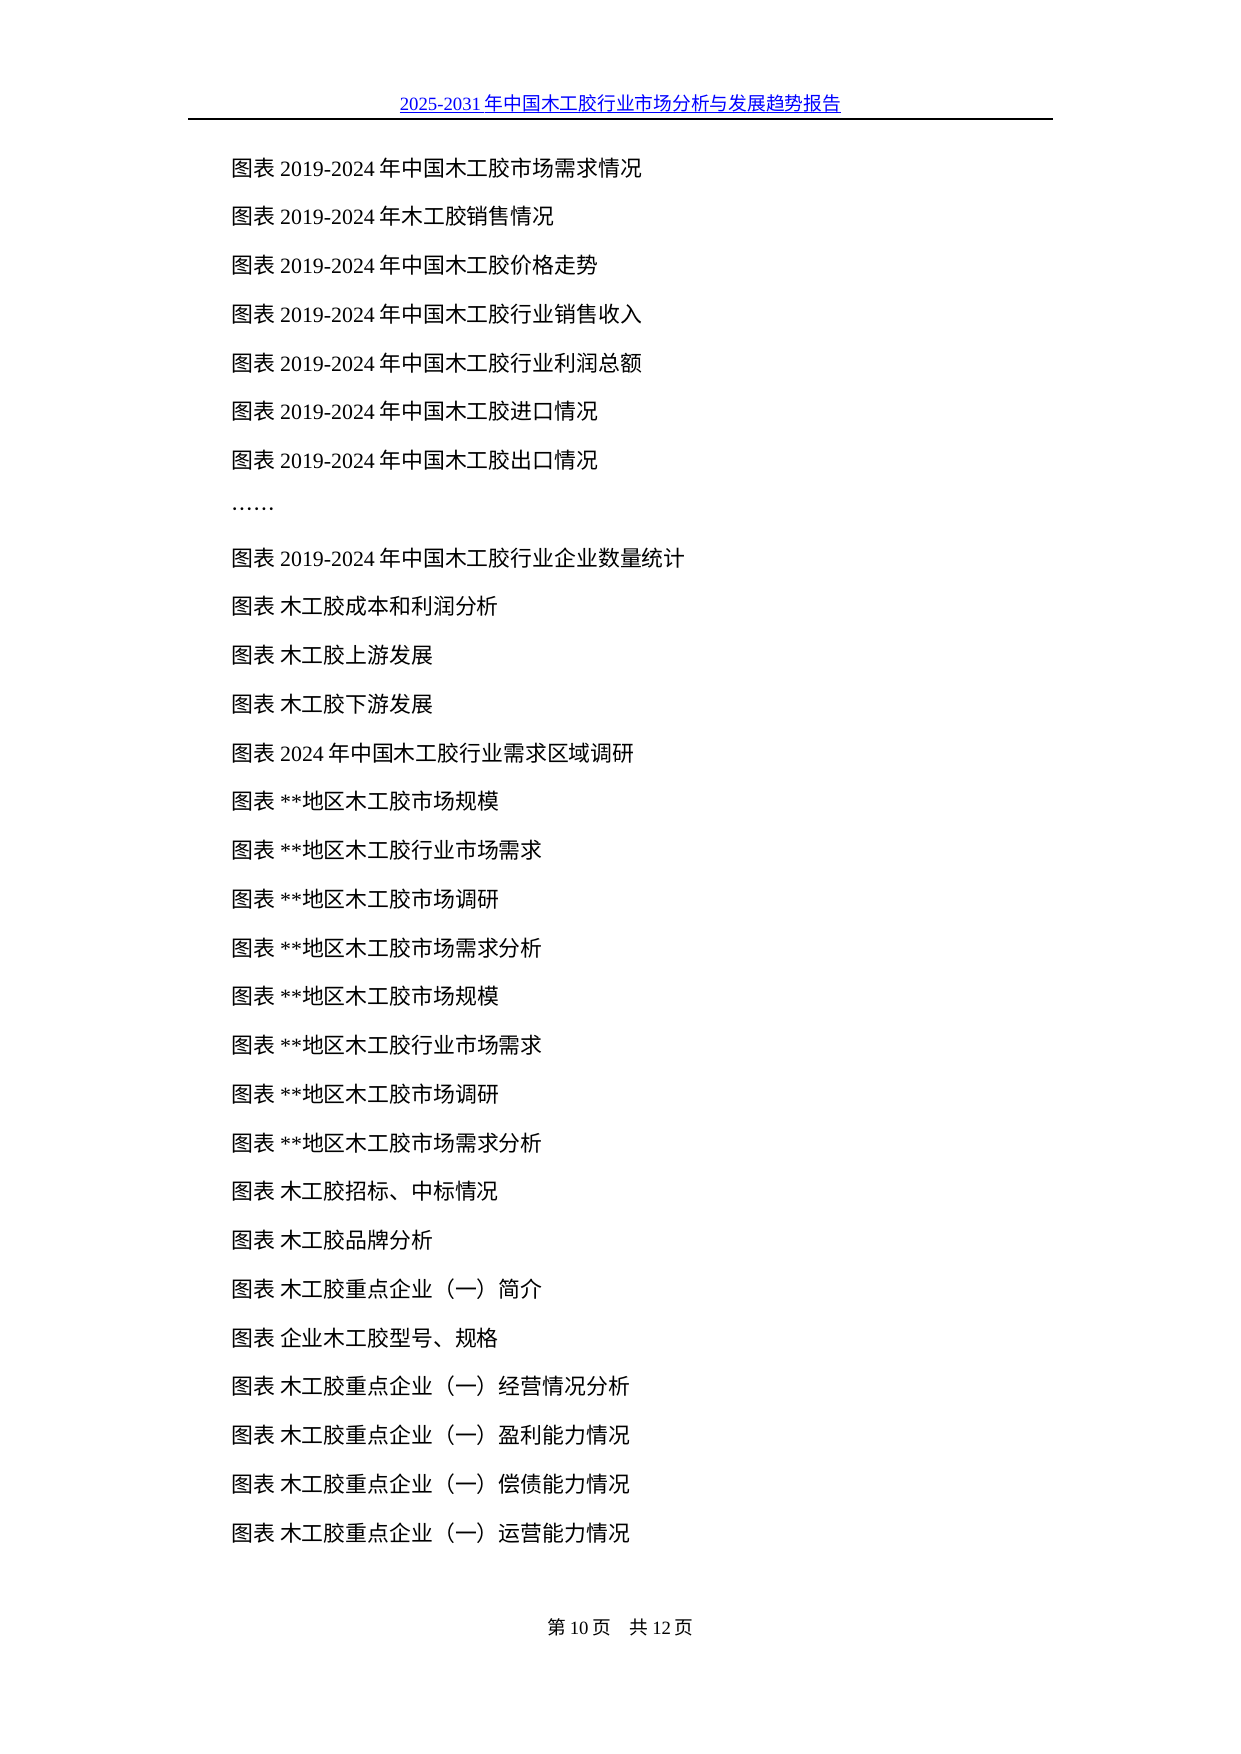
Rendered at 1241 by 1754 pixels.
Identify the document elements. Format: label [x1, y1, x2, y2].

text [187, 150, 1053, 1548]
